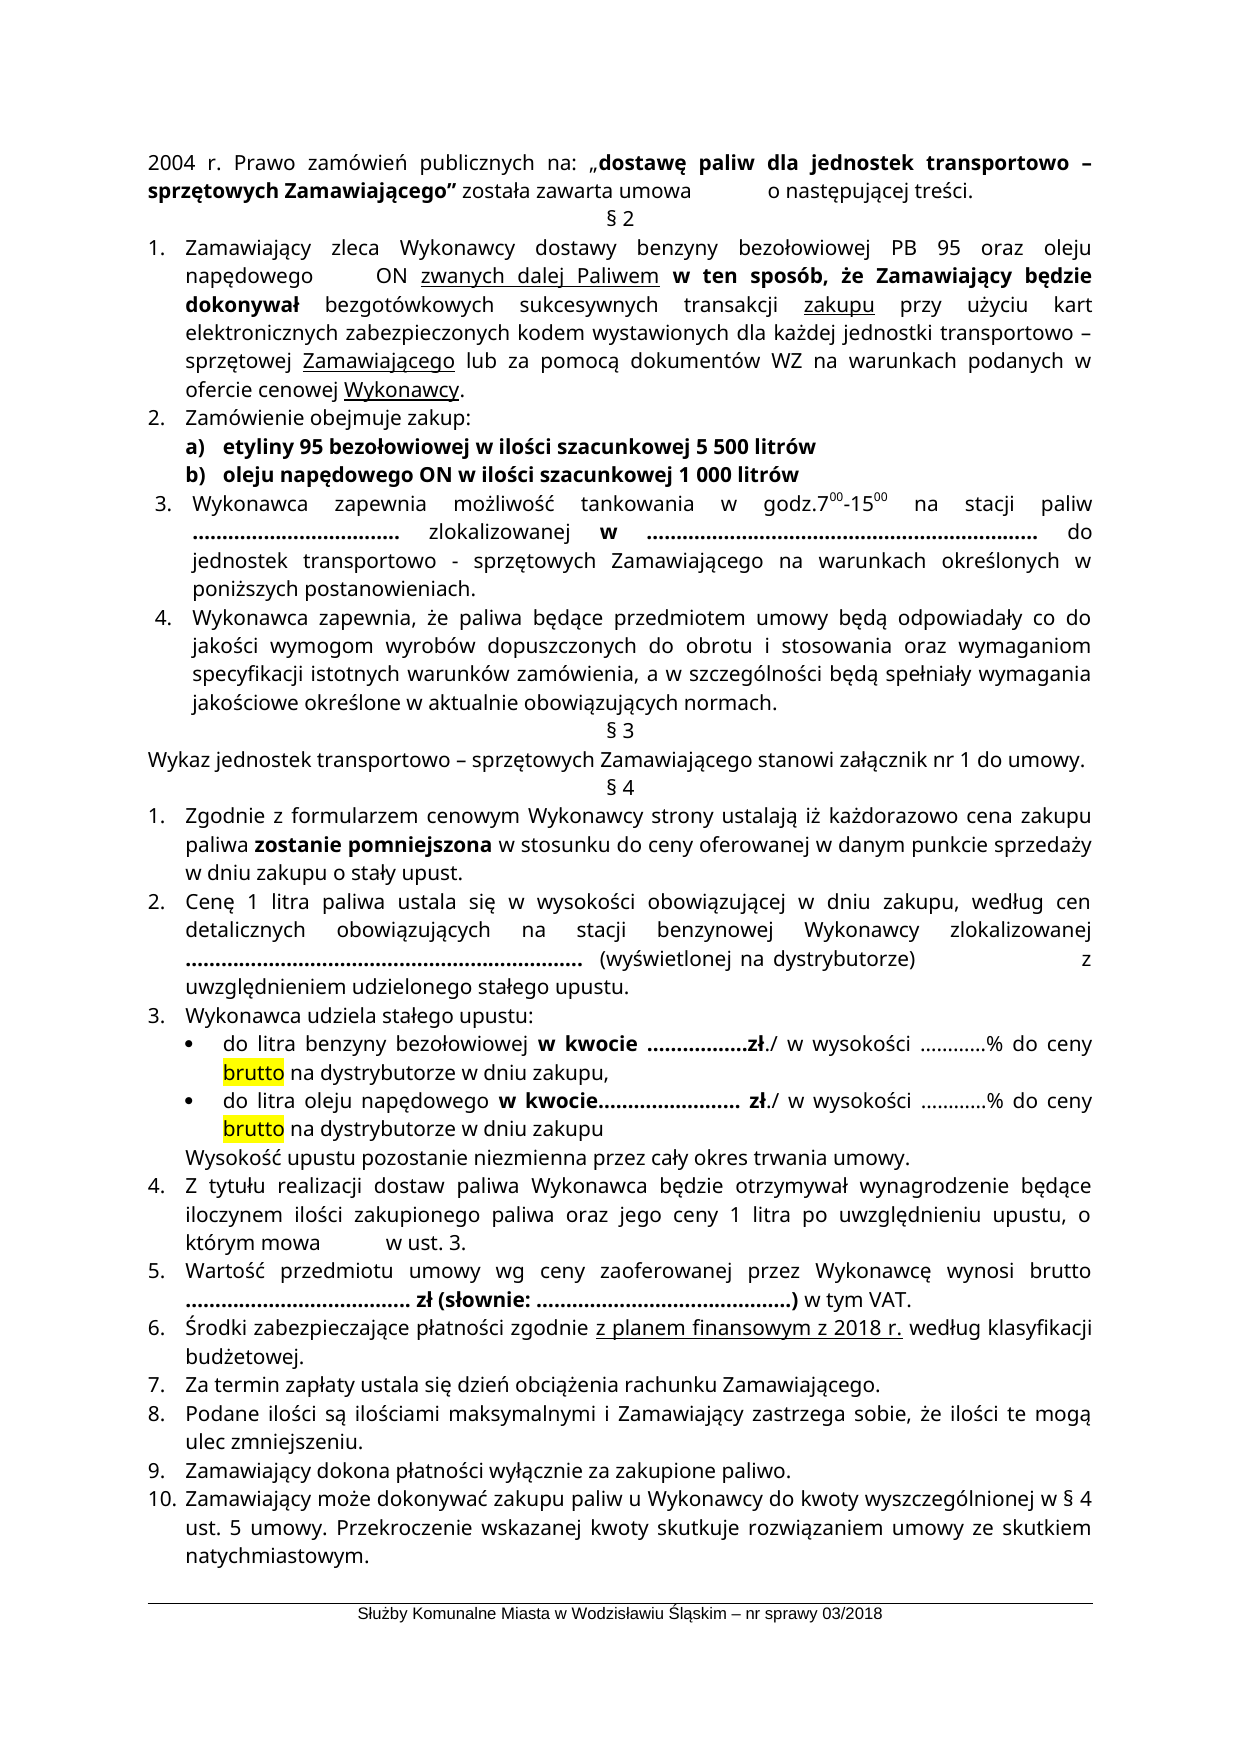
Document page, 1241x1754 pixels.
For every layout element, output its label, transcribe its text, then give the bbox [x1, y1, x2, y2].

list Cenę paliwa ustala się w wysokości obowiązującej w dniu zakupu, według cen detalicznych obowiązujących na stacji benzynowej Wykonawcy zlokalizowanej …………………………………………………………. (wyświetlonej na dystrybutorze) z uwzględnieniem udzielonego stałego upustu. [148, 887, 1093, 1001]
list Zgodnie z formularzem cenowym Wykonawcy strony ustalają iż każdorazowo cena zakupu paliwa zostanie pomniejszona w stosunku do ceny oferowanej w danym punkcie sprzedaży w dniu zakupu o stały upust. [148, 802, 1093, 887]
text Wykaz jednostek transportowo – sprzętowych Zamawiającego stanowi załącznik nr 1 do umowy. [148, 745, 1093, 773]
list Zamawiający dokona płatności wyłącznie za zakupione paliwo. [148, 1456, 1093, 1484]
list etyliny 95 bezołowiowej w ilości szacunkowej 5 500 litrów [185, 432, 1093, 460]
list Z tytułu realizacji dostaw paliwa Wykonawca będzie otrzymywał wynagrodzenie będące iloczynem ilości zakupionego paliwa oraz jego ceny po uwzględnieniu upustu, o którym mowa w ust. 3. [148, 1171, 1093, 1257]
list Zamawiający może dokonywać zakupu paliw u Wykonawcy do kwoty wyszczególnionej w § 4 ust. 5 umowy. Przekroczenie wskazanej kwoty skutkuje rozwiązaniem umowy ze skutkiem natychmiastowym. [148, 1484, 1093, 1569]
list Środki zabezpieczające płatności zgodnie z planem finansowym z 2018 r. według klasyfikacji budżetowej. [148, 1313, 1093, 1370]
list Zamawiający zleca Wykonawcy dostawy benzyny bezołowiowej PB 95 oraz oleju napędowego ON zwanych dalej Paliwem w ten sposób, że Zamawiający będzie dokonywał bezgotówkowych sukcesywnych transakcji zakupu przy użyciu kart elektronicznych zabezpieczonych kodem wystawionych dla każdej jednostki transportowo – sprzętowej Zamawiającego lub za pomocą dokumentów WZ na warunkach podanych w ofercie cenowej Wykonawcy. [148, 233, 1093, 403]
text § 2 [148, 204, 1093, 233]
list Wartość przedmiotu umowy wg ceny zaoferowanej przez Wykonawcę wynosi brutto ……………………………….. zł (słownie: …………………………………….) w tym VAT. [148, 1257, 1093, 1313]
list do litra oleju napędowego w kwocie…………………… zł./ w wysokości …………% do ceny brutto na dystrybutorze w dniu zakupu [185, 1086, 1093, 1143]
list Wykonawca zapewnia możliwość tankowania w godz.700-1500 na stacji paliw …………………………….. zlokalizowanej w ………………………………………………………… do jednostek transportowo - sprzętowych Zamawiającego na warunkach określonych w poniższych postanowieniach. [154, 489, 1093, 603]
list oleju napędowego ON w ilości szacunkowej 1 000 litrów [185, 460, 1093, 489]
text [148, 148, 1093, 204]
list Podane ilości są ilościami maksymalnymi i Zamawiający zastrzega sobie, że ilości te mogą ulec zmniejszeniu. [148, 1399, 1093, 1456]
list Zamówienie obejmuje zakup: [148, 403, 1093, 432]
text Wysokość upustu pozostanie niezmienna przez cały okres trwania umowy. [148, 1143, 1093, 1171]
list do litra benzyny bezołowiowej w kwocie ……………..zł./ w wysokości …………% do ceny brutto na dystrybutorze w dniu zakupu, [185, 1029, 1093, 1086]
text § 4 [148, 773, 1093, 802]
list Wykonawca zapewnia, że paliwa będące przedmiotem umowy będą odpowiadały co do jakości wymogom wyrobów dopuszczonych do obrotu i stosowania oraz wymaganiom specyfikacji istotnych warunków zamówienia, a w szczególności będą spełniały wymagania jakościowe określone w aktualnie obowiązujących normach. [154, 603, 1093, 716]
list Za termin zapłaty ustala się dzień obciążenia rachunku Zamawiającego. [148, 1370, 1093, 1399]
list Wykonawca udziela stałego upustu: [148, 1001, 1093, 1029]
text § 3 [148, 716, 1093, 745]
